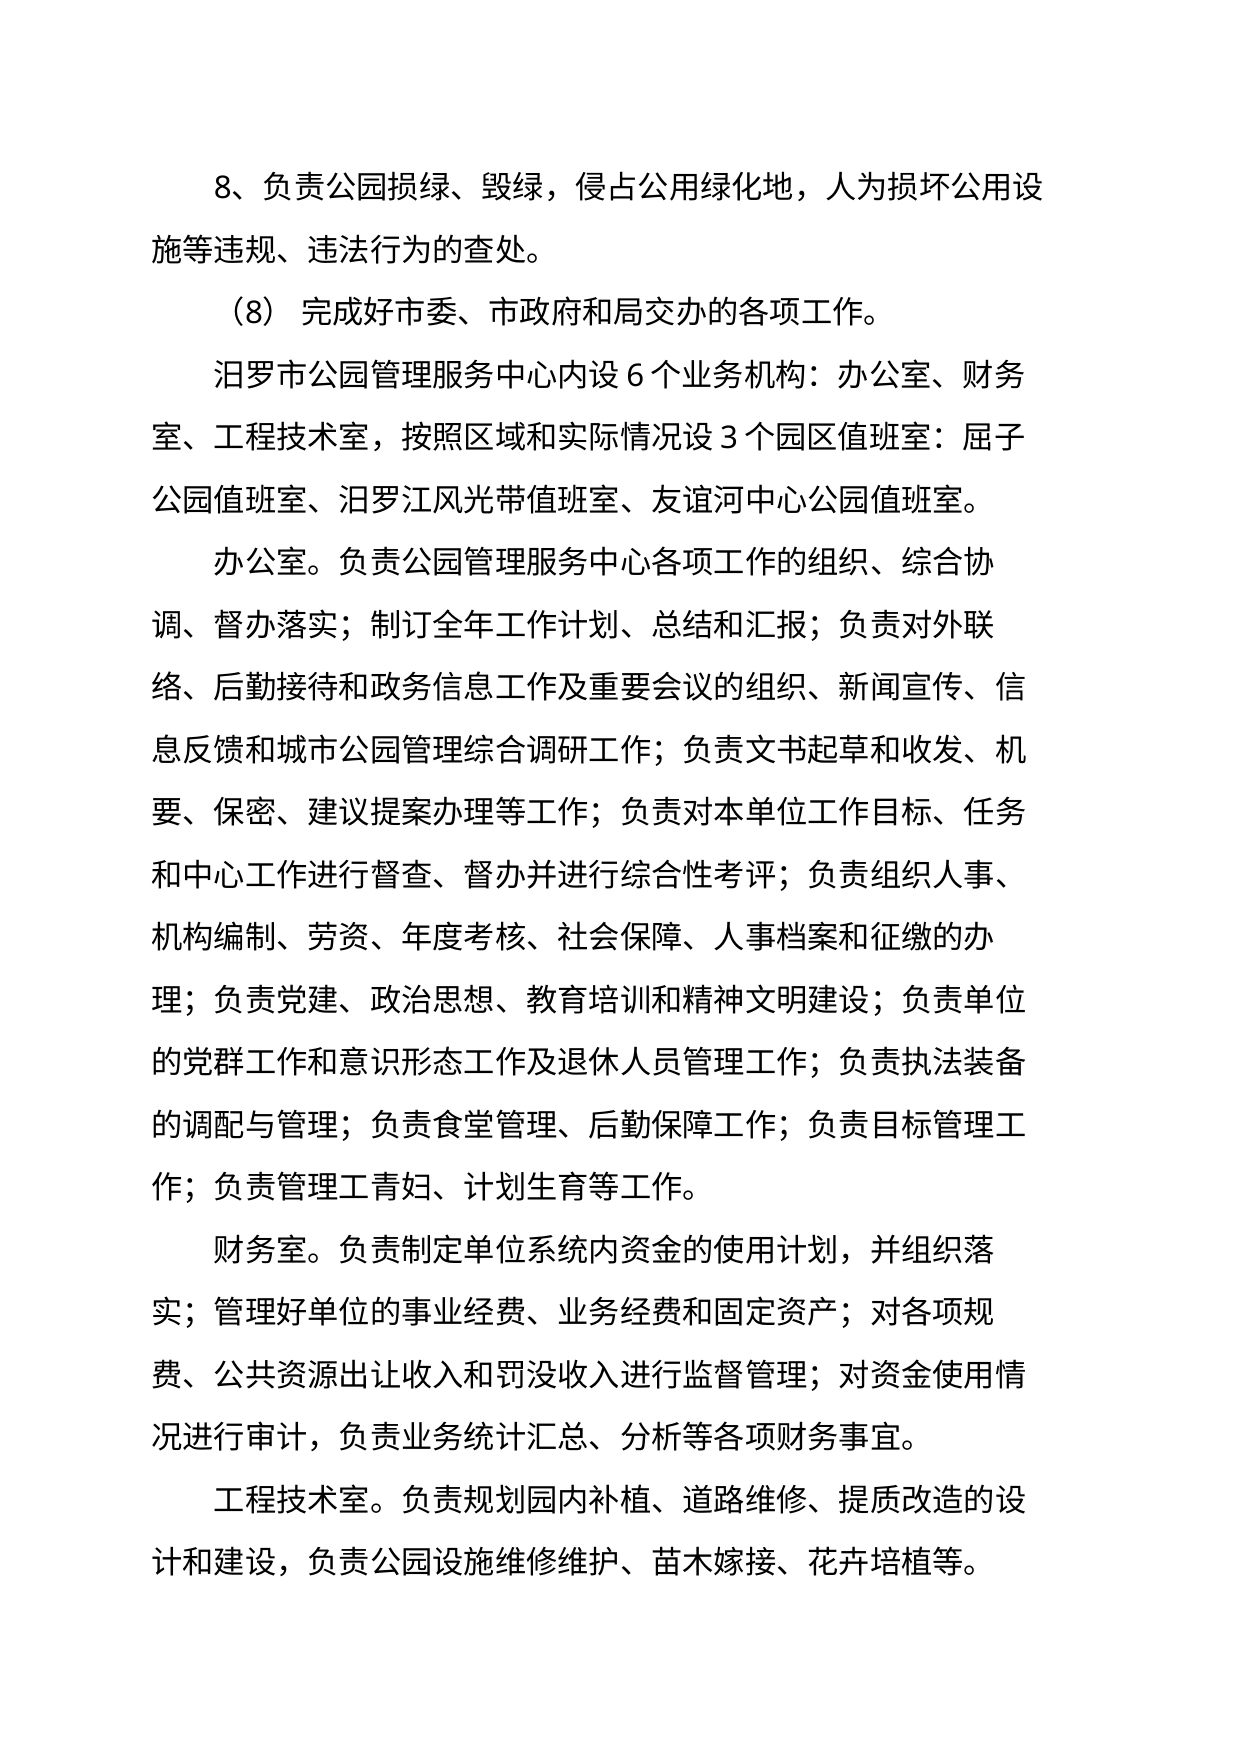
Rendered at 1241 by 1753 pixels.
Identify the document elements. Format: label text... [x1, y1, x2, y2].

text 8、负责公园损绿、毁绿，侵占公用绿化地，人为损坏公用设施等违规、违法行为的查处。 [151, 149, 1054, 274]
text 办公室。负责公园管理服务中心各项工作的组织、综合协调、督办落实；制订全年工作计划、总结和汇报；负责对外联络、后勤接待和政务信息工作及重要会议的组织、新闻宣传、信息反馈和城市公园管理综合调研工作；负责文书起草和收发、机要、保密、建议提案办理等工作；负责对本单位工作目标、任务和中心工作进行督查、督办并进行综合性考评；负责组织人事、机构编制、劳资、年度考核、社会保障、人事档案和征缴的办理；负责党建、政治思想、教育培训和精神文明建设；负责单位的党群工作和意识形态工作及退休人员管理工作；负责执法装备的调配与管理；负责食堂管理、后勤保障工作；负责目标管理工作；负责管理工青妇、计划生育等工作。 [151, 524, 1054, 1211]
text 工程技术室。负责规划园内补植、道路维修、提质改造的设计和建设，负责公园设施维修维护、苗木嫁接、花卉培植等。 [151, 1461, 1054, 1586]
text 汨罗市公园管理服务中心内设6个业务机构：办公室、财务室、工程技术室，按照区域和实际情况设3个园区值班室：屈子公园值班室、汨罗江风光带值班室、友谊河中心公园值班室。 [151, 336, 1054, 524]
text 财务室。负责制定单位系统内资金的使用计划，并组织落实；管理好单位的事业经费、业务经费和固定资产；对各项规费、公共资源出让收入和罚没收入进行监督管理；对资金使用情况进行审计，负责业务统计汇总、分析等各项财务事宜。 [151, 1211, 1054, 1461]
text （8） 完成好市委、市政府和局交办的各项工作。 [151, 274, 1054, 336]
